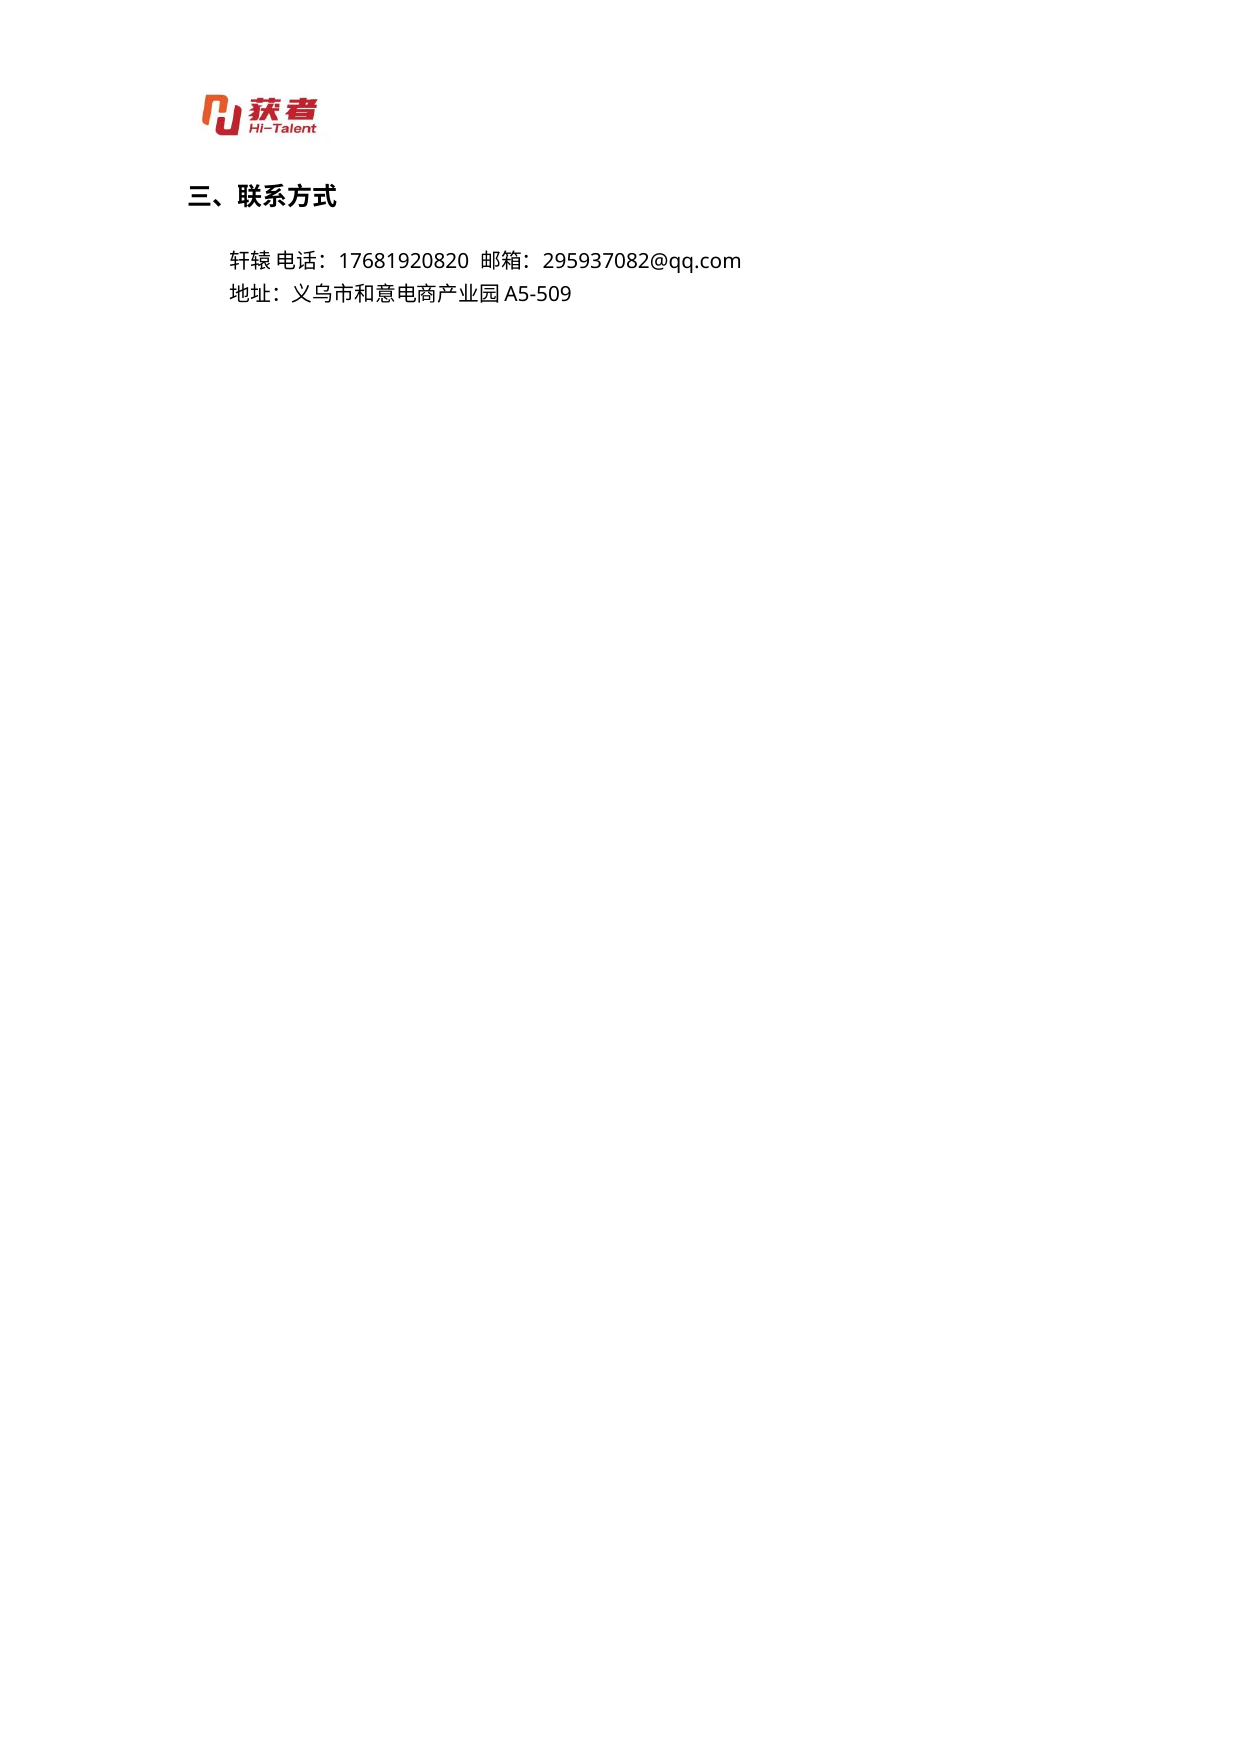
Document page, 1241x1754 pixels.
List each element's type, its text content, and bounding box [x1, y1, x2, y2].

text 地址：义乌市和意电商产业园A5-509 [187, 276, 1053, 308]
text 轩辕 电话：17681920820 邮箱：295937082@qq.com [187, 243, 1053, 276]
list 联系方式 [187, 162, 1053, 227]
picture [187, 90, 332, 145]
